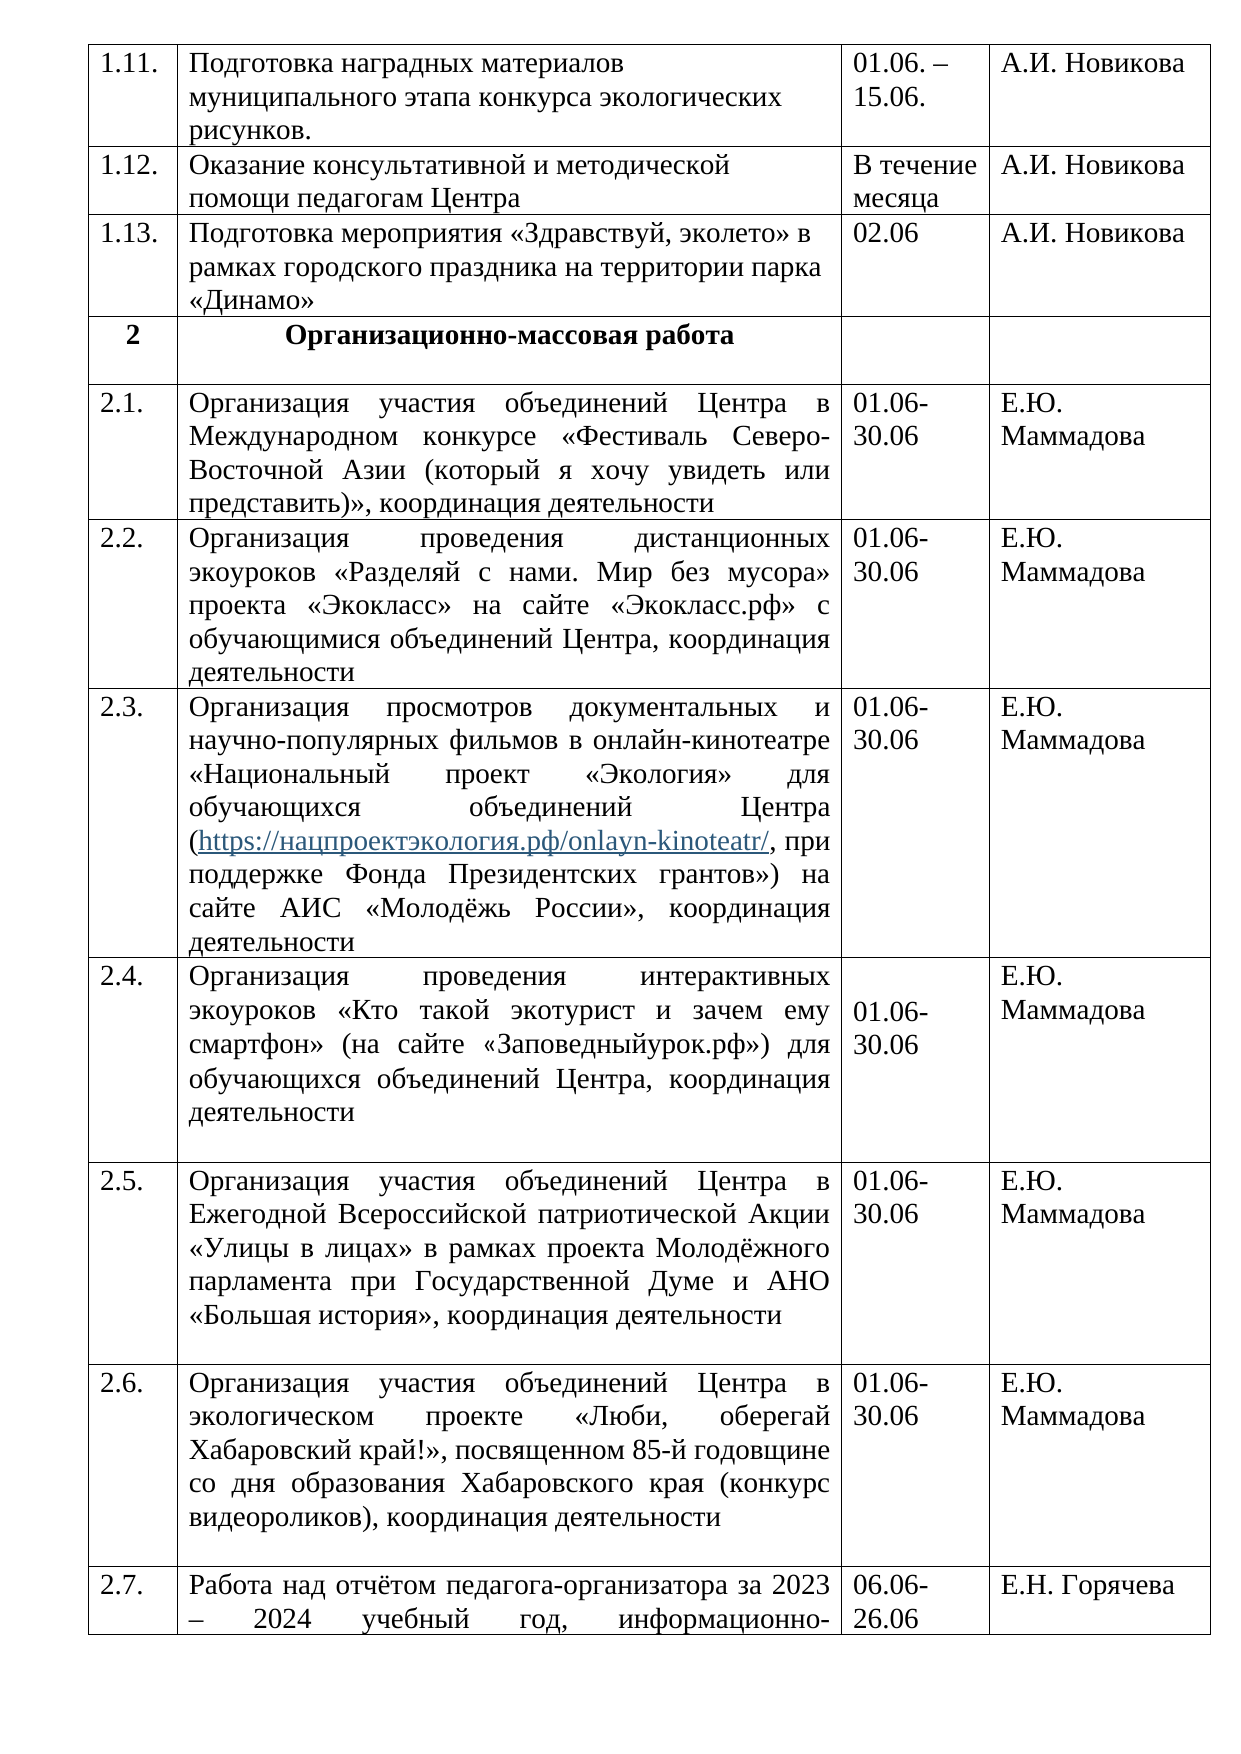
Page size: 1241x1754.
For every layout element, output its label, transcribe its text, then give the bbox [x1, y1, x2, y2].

table_cell 01.06-30.06 [842, 689, 989, 957]
table_cell Организация участия объединений Центра в экологическом проекте «Люби, оберегай Хабаровский край!», посвященном 85-й годовщине со дня образования Хабаровского края (конкурс видеороликов), координация деятельности [178, 1365, 841, 1566]
table_cell Подготовка мероприятия «Здравствуй, эколето» в рамках городского праздника на территории парка «Динамо» [178, 215, 841, 316]
table_cell 2.6. [89, 1365, 177, 1566]
table_cell Е.Ю. Маммадова [990, 1163, 1210, 1364]
table_cell А.И. Новикова [990, 215, 1210, 316]
table_cell Е.Н. Горячева [990, 1567, 1210, 1634]
table_cell 2.7. [89, 1567, 177, 1634]
table_cell Е.Ю. Маммадова [990, 1365, 1210, 1566]
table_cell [178, 1567, 841, 1634]
table_cell [842, 317, 989, 384]
table_cell Организация проведения интерактивных экоуроков «Кто такой экотурист и зачем ему смартфон» (на сайте «Заповедныйурок.рф») для обучающихся объединений Центра, координация деятельности [178, 958, 841, 1162]
table_cell 06.06-26.06 [842, 1567, 989, 1634]
table_cell 01.06-30.06 [842, 520, 989, 688]
table_cell Подготовка наградных материалов муниципального этапа конкурса экологических рисунков. [178, 45, 841, 146]
table_cell 2.5. [89, 1163, 177, 1364]
table_cell Е.Ю. Маммадова [990, 520, 1210, 688]
table_cell 2.3. [89, 689, 177, 957]
table_cell А.И. Новикова [990, 147, 1210, 214]
table_cell В течение месяца [842, 147, 989, 214]
table_cell Оказание консультативной и методической помощи педагогам Центра [178, 147, 841, 214]
table_cell 1.12. [89, 147, 177, 214]
table_cell Организация участия объединений Центра в Ежегодной Всероссийской патриотической Акции «Улицы в лицах» в рамках проекта Молодёжного парламента при Государственной Думе и АНО «Большая история», координация деятельности [178, 1163, 841, 1364]
table_cell 1.11. [89, 45, 177, 146]
table_cell 2 [89, 317, 177, 384]
table_cell Организация проведения дистанционных экоуроков «Разделяй с нами. Мир без мусора» проекта «Экокласс» на сайте «Экокласс.рф» с обучающимися объединений Центра, координация деятельности [178, 520, 841, 688]
table_cell Е.Ю. Маммадова [990, 385, 1210, 519]
table_cell 2.4. [89, 958, 177, 1162]
table_cell 01.06-30.06 [842, 1163, 989, 1364]
table_cell 2.1. [89, 385, 177, 519]
table_cell Е.Ю. Маммадова [990, 958, 1210, 1162]
table_cell Организация участия объединений Центра в Международном конкурсе «Фестиваль Северо-Восточной Азии (который я хочу увидеть или представить)», координация деятельности [178, 385, 841, 519]
table_cell [990, 317, 1210, 384]
table_cell 02.06 [842, 215, 989, 316]
table_cell 2.2. [89, 520, 177, 688]
table_cell Е.Ю. Маммадова [990, 689, 1210, 957]
table_cell 01.06-30.06 [842, 385, 989, 519]
table_cell 1.13. [89, 215, 177, 316]
table_cell 01.06-30.06 [842, 1365, 989, 1566]
table_cell Организация просмотров документальных и научно-популярных фильмов в онлайн-кинотеатре «Национальный проект «Экология» для обучающихся объединений Центра (https://нацпроектэкология.рф/onlayn-kinoteatr/, при поддержке Фонда Президентских грантов») на сайте АИС «Молодёжь России», координация деятельности [178, 689, 841, 957]
table_cell Организационно-массовая работа [178, 317, 841, 384]
table_cell 01.06. – 15.06. [842, 45, 989, 146]
table_cell 01.06-30.06 [842, 958, 989, 1162]
table_cell А.И. Новикова [990, 45, 1210, 146]
